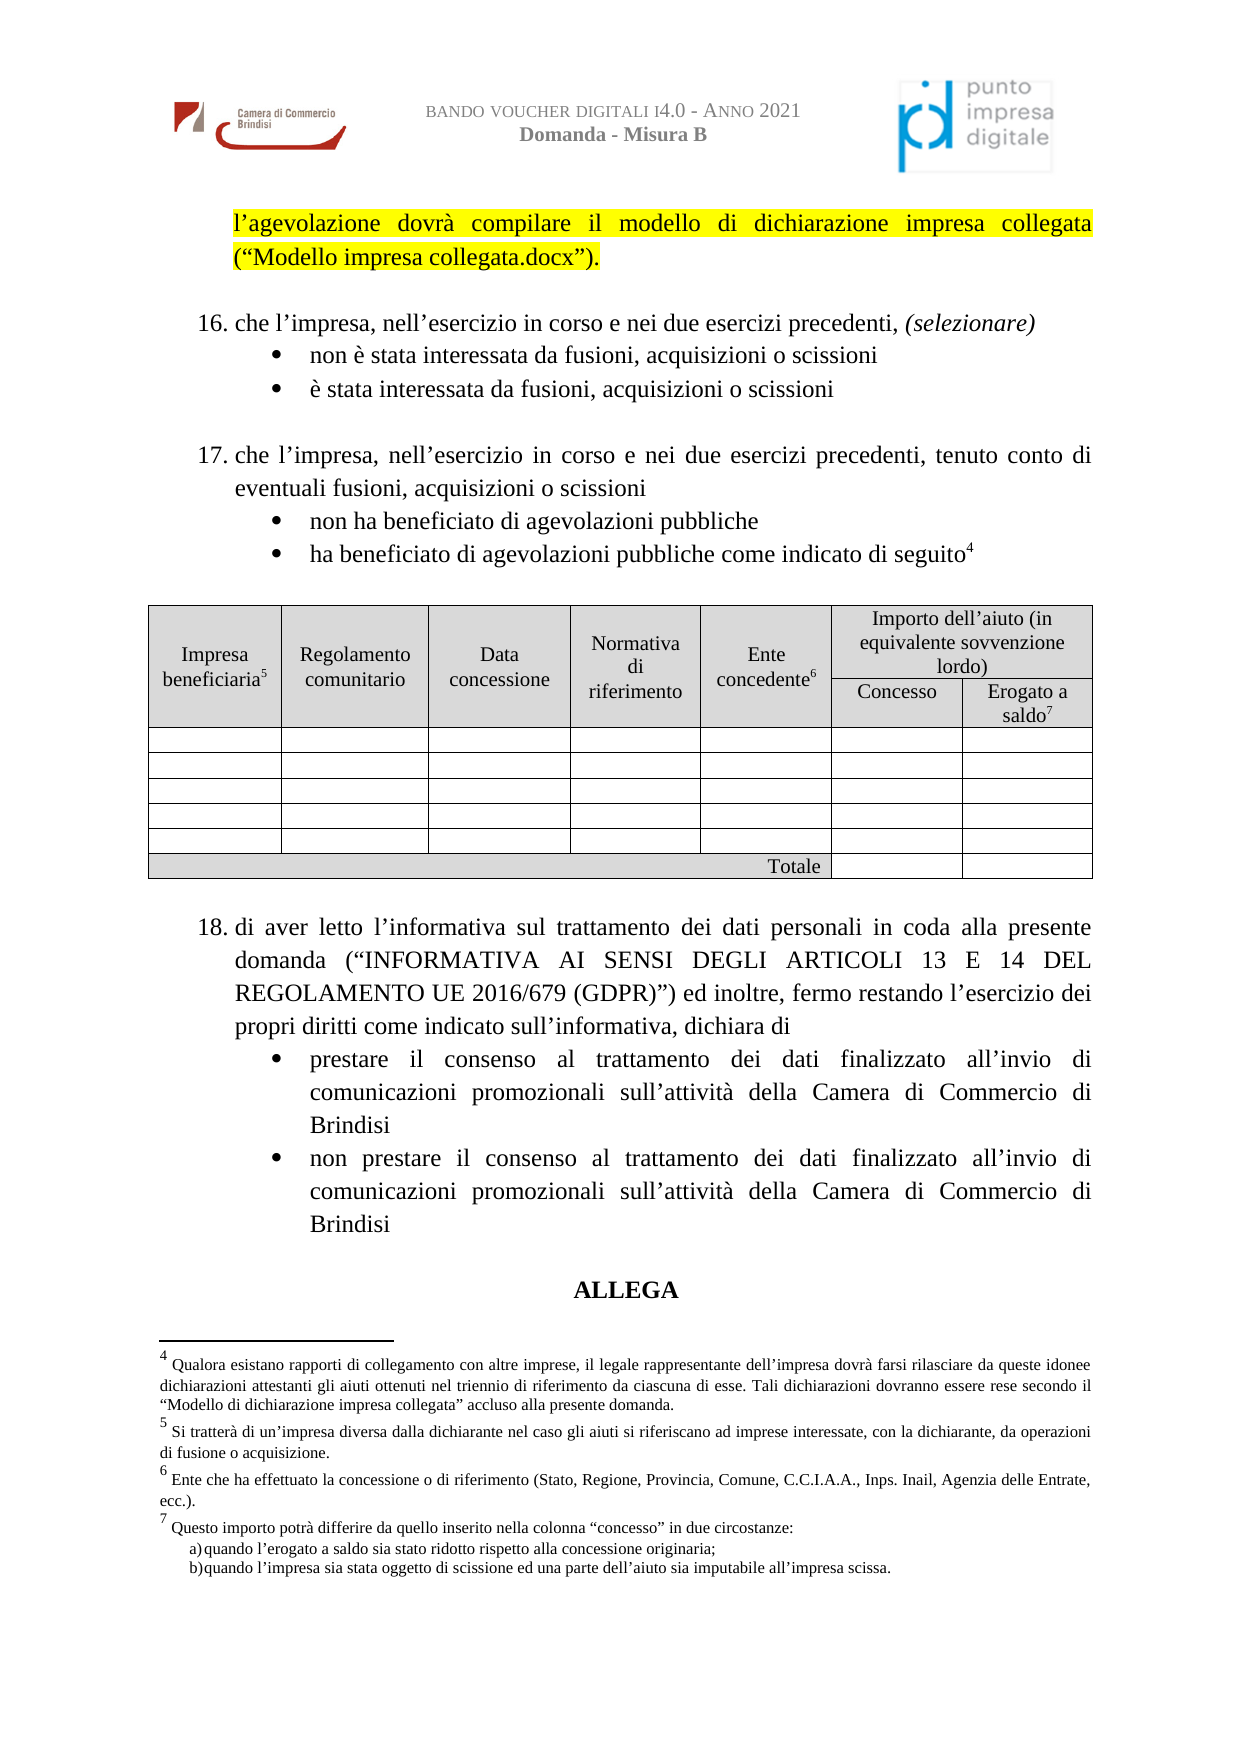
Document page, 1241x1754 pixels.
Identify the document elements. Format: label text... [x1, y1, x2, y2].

list è stata interessata da fusioni, acquisizioni o scissioni [272, 374, 1092, 402]
list che l’impresa, nell’esercizio in corso e nei due esercizi precedenti, tenuto conto di eventuali fusioni, acquisizioni o scissioni [197, 440, 1092, 501]
table_cell Erogato a saldo [963, 679, 1092, 727]
table_cell [282, 804, 428, 828]
table_cell [571, 753, 700, 777]
table_cell [429, 728, 570, 752]
table_cell Concesso [832, 679, 962, 727]
table_cell [282, 829, 428, 853]
table_cell [429, 753, 570, 777]
table_cell [832, 779, 962, 802]
table_cell [701, 728, 831, 752]
table_cell [963, 829, 1092, 853]
table_cell [963, 728, 1092, 752]
table_cell [701, 779, 831, 802]
table_cell [429, 779, 570, 802]
table_cell [571, 779, 700, 802]
table_cell [282, 779, 428, 802]
table_header Impresa beneficiaria [149, 606, 281, 727]
table_cell [429, 829, 570, 853]
table_cell [701, 829, 831, 853]
table_cell [149, 804, 281, 828]
table_cell [571, 829, 700, 853]
list non prestare il consenso al trattamento dei dati finalizzato all’invio di comunicazioni promozionali sull’attività della Camera di Commercio di Brindisi [272, 1143, 1092, 1238]
table_cell [963, 854, 1092, 878]
table_cell [701, 804, 831, 828]
table_cell Totale [149, 854, 831, 878]
table_cell [832, 829, 962, 853]
table_cell [832, 854, 962, 878]
table_cell [832, 753, 962, 777]
table_cell [571, 728, 700, 752]
list che l’impresa, nell’esercizio in corso e nei due esercizi precedenti, (selezionare) [197, 308, 1092, 336]
table_header Normativa di riferimento [571, 606, 700, 727]
list non è stata interessata da fusioni, acquisizioni o scissioni [272, 341, 1092, 369]
picture [891, 73, 1060, 180]
table_cell [282, 753, 428, 777]
table_cell [282, 728, 428, 752]
table_cell [963, 753, 1092, 777]
table_cell [963, 804, 1092, 828]
table_cell [571, 804, 700, 828]
picture [170, 97, 351, 154]
table_cell [149, 779, 281, 802]
list ha beneficiato di agevolazioni pubbliche come indicato di seguito [272, 539, 1092, 567]
table_header Ente concedente [701, 606, 831, 727]
table_cell [149, 753, 281, 777]
table_cell [149, 829, 281, 853]
text ALLEGA [159, 1275, 1092, 1304]
table_cell [832, 728, 962, 752]
list di aver letto l’informativa sul trattamento dei dati personali in coda alla presente domanda (“INFORMATIVA AI SENSI DEGLI ARTICOLI 13 E 14 DEL REGOLAMENTO UE 2016/679 (GDPR)”) ed inoltre, fermo restando l’esercizio dei propri diritti come indicato sull’informativa, dichiara di [197, 912, 1092, 1040]
table_cell [701, 753, 831, 777]
table_header Data concessione [429, 606, 570, 727]
list non ha beneficiato di agevolazioni pubbliche [272, 506, 1092, 534]
table_header Regolamento comunitario [282, 606, 428, 727]
table_cell [963, 779, 1092, 802]
table_cell [149, 728, 281, 752]
table_header Importo dell’aiuto (in equivalente sovvenzione lordo) [832, 606, 1092, 678]
list prestare il consenso al trattamento dei dati finalizzato all’invio di comunicazioni promozionali sull’attività della Camera di Commercio di Brindisi [272, 1044, 1092, 1139]
table_cell [429, 804, 570, 828]
table_cell [832, 804, 962, 828]
